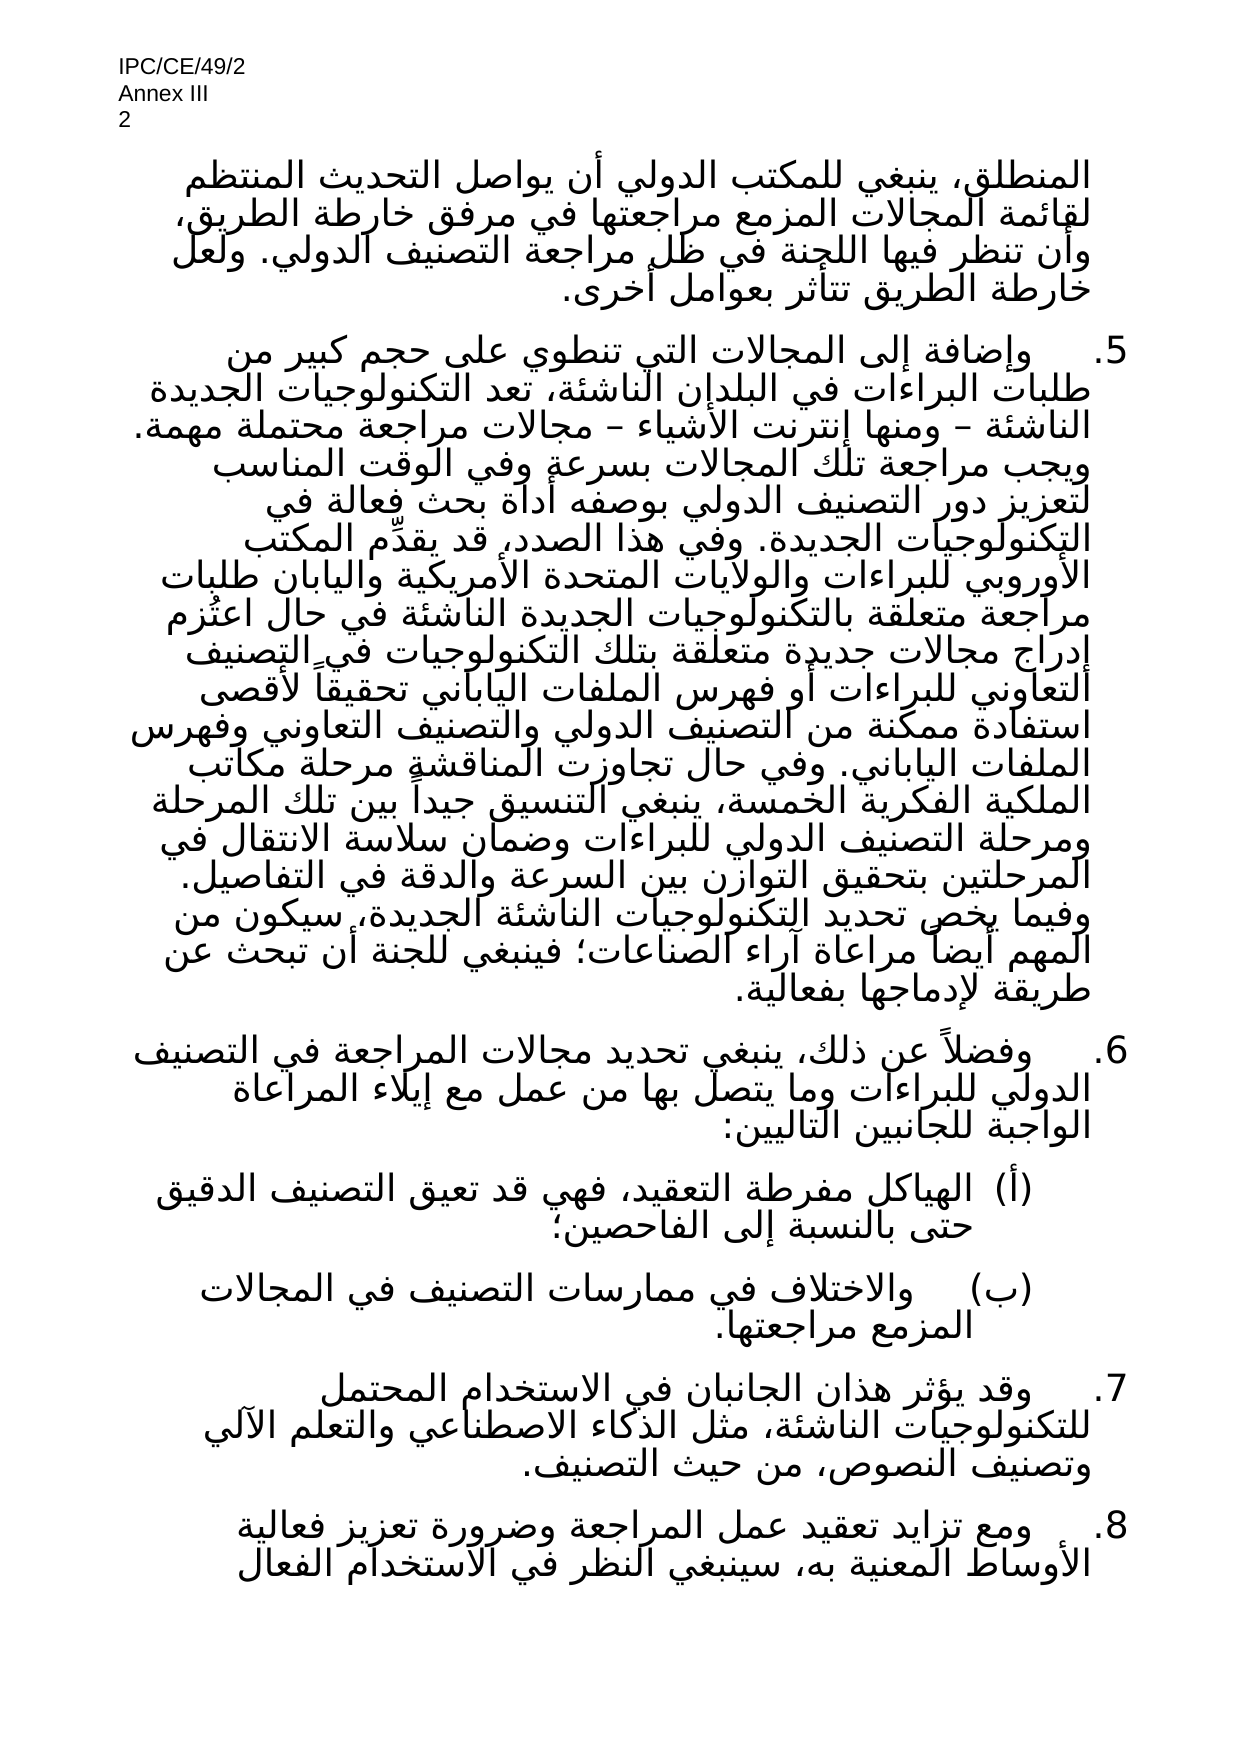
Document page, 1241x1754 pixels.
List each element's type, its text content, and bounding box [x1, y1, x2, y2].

text وفضلاً عن ذلك، ينبغي تحديد مجالات المراجعة في التصنيف الدولي للبراءات وما يتصل بها من عمل مع إيلاء المراعاة الواجبة للجانبين التاليين: [118, 1033, 1092, 1146]
text (ب) والاختلاف في ممارسات التصنيف في المجالات المزمع مراجعتها. [118, 1271, 1033, 1346]
text (أ) الهياكل مفرطة التعقيد، فهي قد تعيق التصنيف الدقيق حتى بالنسبة إلى الفاحصين؛ [118, 1171, 1033, 1246]
text وقد يؤثر هذان الجانبان في الاستخدام المحتمل للتكنولوجيات الناشئة، مثل الذكاء الاصطناعي والتعلم الآلي وتصنيف النصوص، من حيث التصنيف. [118, 1371, 1092, 1483]
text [118, 1508, 1092, 1583]
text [118, 158, 1092, 308]
text وإضافة إلى المجالات التي تنطوي على حجم كبير من طلبات البراءات في البلدان الناشئة، تعد التكنولوجيات الجديدة الناشئة – ومنها إنترنت الأشياء – مجالات مراجعة محتملة مهمة. ويجب مراجعة تلك المجالات بسرعة وفي الوقت المناسب لتعزيز دور التصنيف الدولي بوصفه أداة بحث فعالة في التكنولوجيات الجديدة. وفي هذا الصدد، قد يقدِّم المكتب الأوروبي للبراءات والولايات المتحدة الأمريكية واليابان طلبات مراجعة متعلقة بالتكنولوجيات الجديدة الناشئة في حال اعتُزم إدراج مجالات جديدة متعلقة بتلك التكنولوجيات في التصنيف التعاوني للبراءات أو فهرس الملفات الياباني تحقيقاً لأقصى استفادة ممكنة من التصنيف الدولي والتصنيف التعاوني وفهرس الملفات الياباني. وفي حال تجاوزت المناقشة مرحلة مكاتب الملكية الفكرية الخمسة، ينبغي التنسيق جيداً بين تلك المرحلة ومرحلة التصنيف الدولي للبراءات وضمان سلاسة الانتقال في المرحلتين بتحقيق التوازن بين السرعة والدقة في التفاصيل. وفيما يخص تحديد التكنولوجيات الناشئة الجديدة، سيكون من المهم أيضاً مراعاة آراء الصناعات؛ فينبغي للجنة أن تبحث عن طريقة لإدماجها بفعالية. [118, 333, 1092, 1008]
